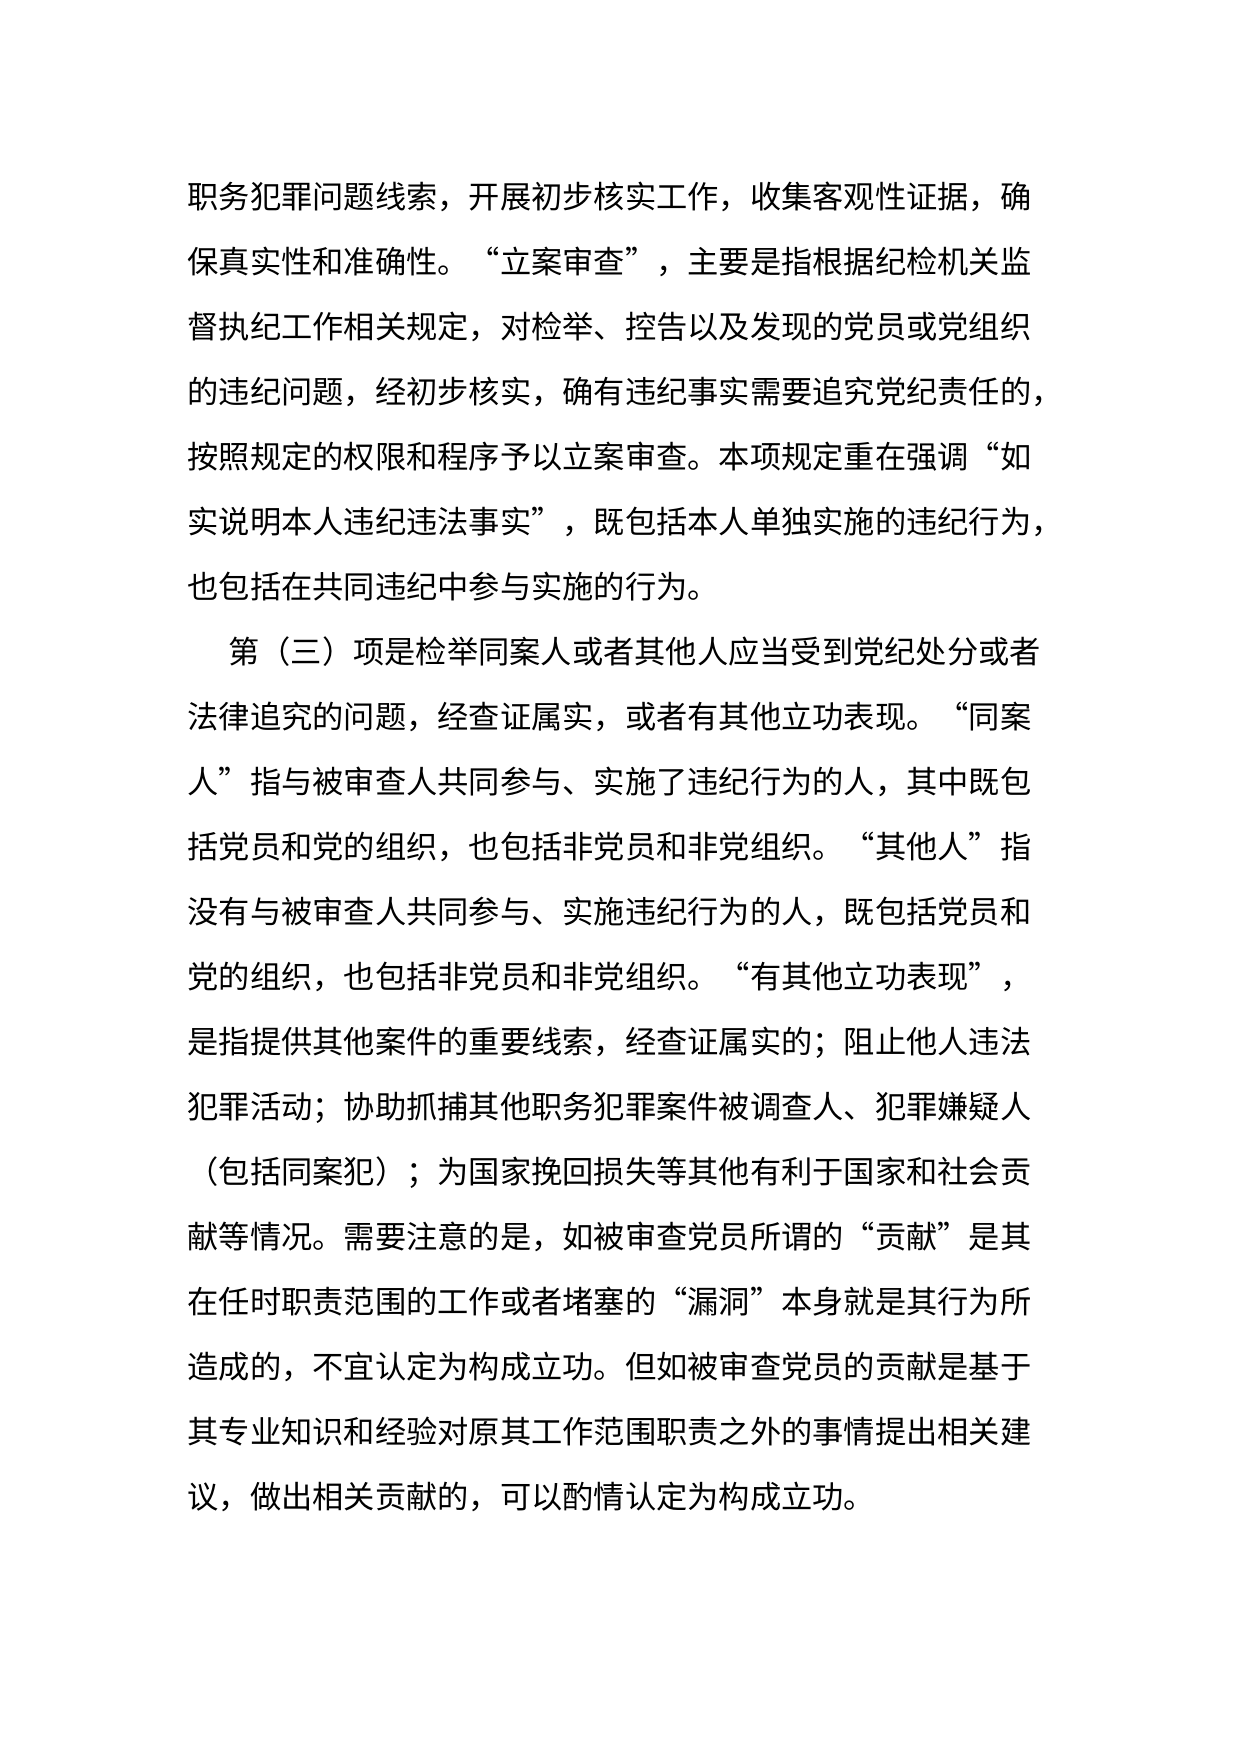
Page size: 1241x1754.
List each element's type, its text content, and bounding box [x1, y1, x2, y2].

text 第（三）项是检举同案人或者其他人应当受到党纪处分或者法律追究的问题，经查证属实，或者有其他立功表现。“同案人”指与被审查人共同参与、实施了违纪行为的人，其中既包括党员和党的组织，也包括非党员和非党组织。“其他人”指没有与被审查人共同参与、实施违纪行为的人，既包括党员和党的组织，也包括非党员和非党组织。“有其他立功表现”，是指提供其他案件的重要线索，经查证属实的；阻止他人违法犯罪活动；协助抓捕其他职务犯罪案件被调查人、犯罪嫌疑人（包括同案犯）；为国家挽回损失等其他有利于国家和社会贡献等情况。需要注意的是，如被审查党员所谓的“贡献”是其在任时职责范围的工作或者堵塞的“漏洞”本身就是其行为所造成的，不宜认定为构成立功。但如被审查党员的贡献是基于其专业知识和经验对原其工作范围职责之外的事情提出相关建议，做出相关贡献的，可以酌情认定为构成立功。 [187, 617, 1053, 1527]
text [187, 162, 1053, 617]
